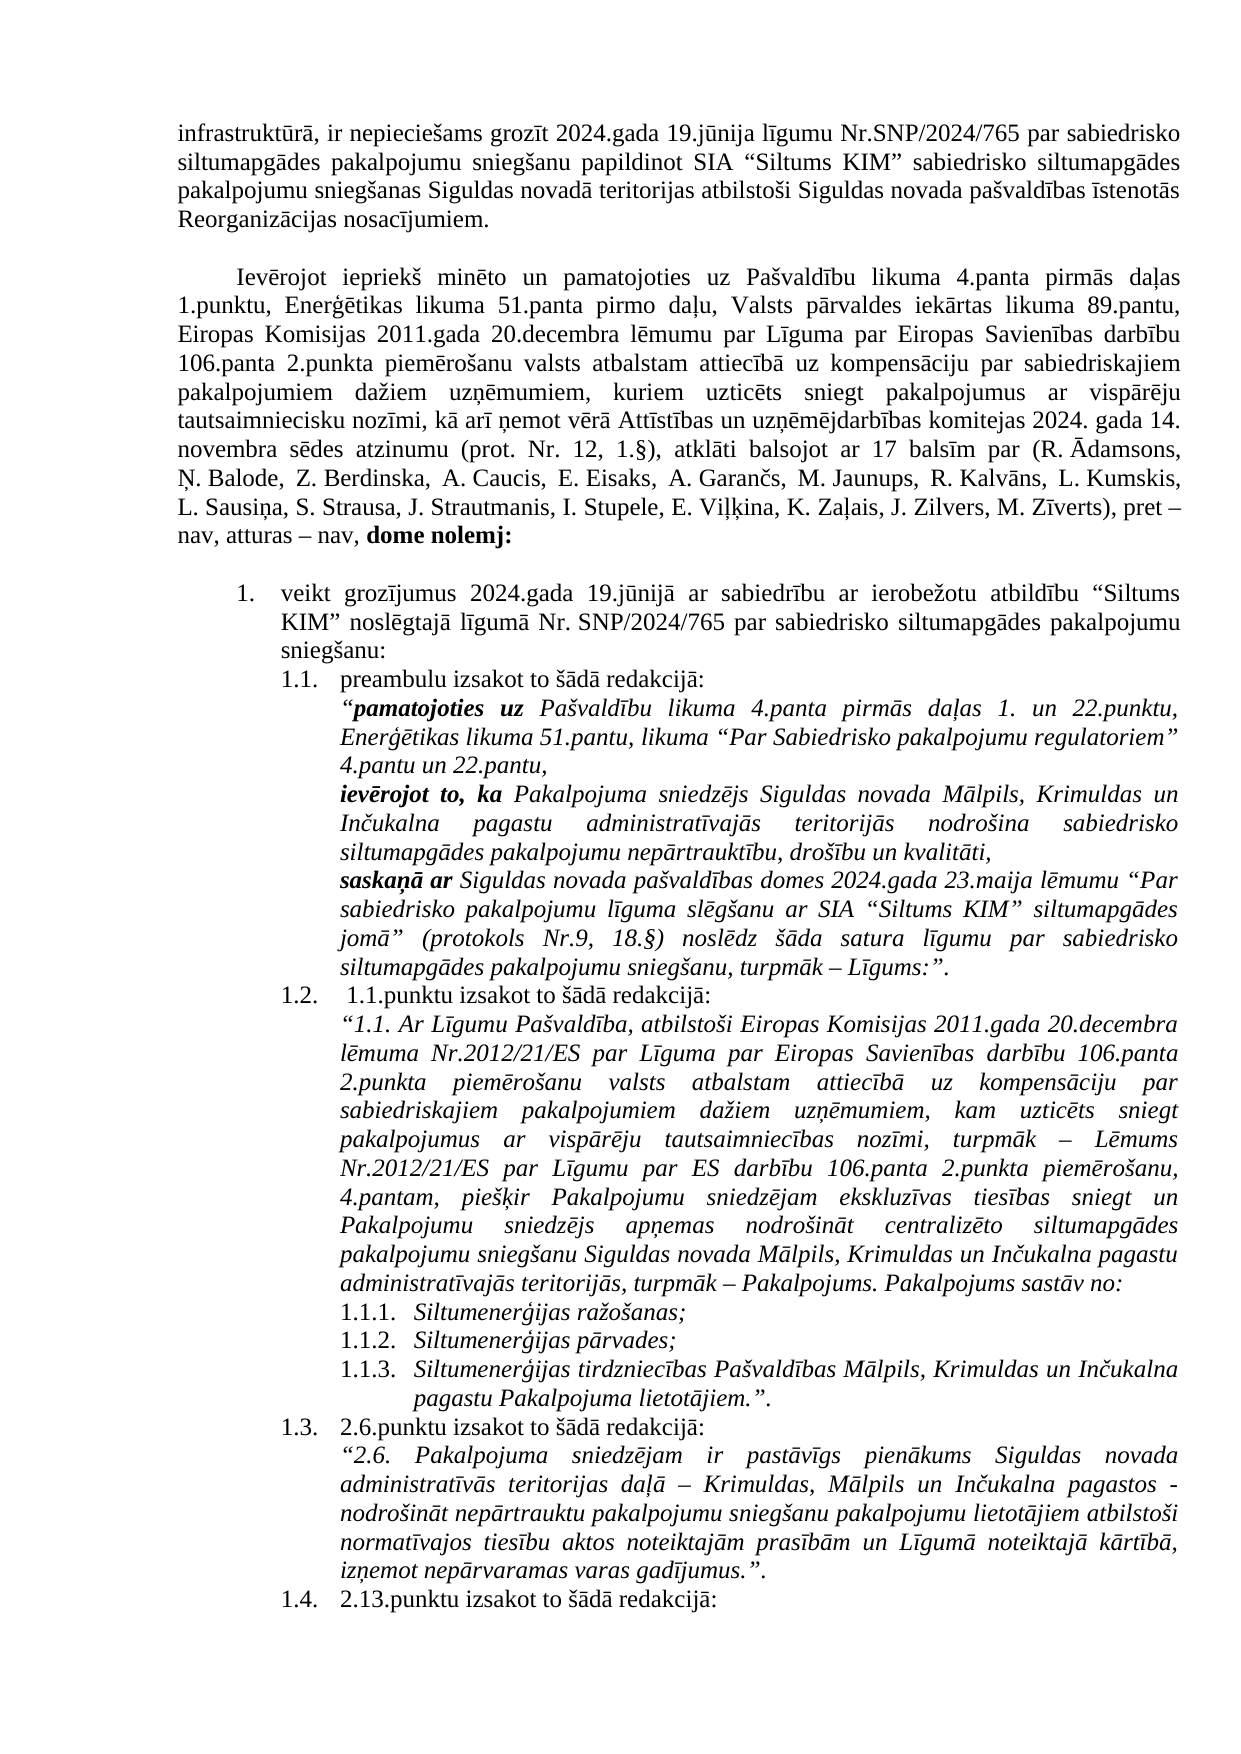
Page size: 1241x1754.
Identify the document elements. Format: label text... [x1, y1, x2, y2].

text Ievērojot iepriekš minēto un pamatojoties uz Pašvaldību likuma 4.panta pirmās daļas 1.punktu, Enerģētikas likuma 51.panta pirmo daļu, Valsts pārvaldes iekārtas likuma 89.pantu, Eiropas Komisijas 2011.gada 20.decembra lēmumu par Līguma par Eiropas Savienības darbību 106.panta 2.punkta piemērošanu valsts atbalstam attiecībā uz kompensāciju par sabiedriskajiem pakalpojumiem dažiem uzņēmumiem, kuriem uzticēts sniegt pakalpojumus ar vispārēju tautsaimniecisku nozīmi, kā arī ņemot vērā Attīstības un uzņēmējdarbības komitejas 2024. gada 14. novembra sēdes atzinumu (prot. Nr. 12, 1.§), atklāti balsojot ar 17 balsīm par (R. Ādamsons, Ņ. Balode, Z. Berdinska, A. Caucis, E. Eisaks, A. Garančs, M. Jaunups, R. Kalvāns, L. Kumskis, L. Sausiņa, S. Strausa, J. Strautmanis, I. Stupele, E. Viļķina, K. Zaļais, J. Zilvers, M. Zīverts), pret – nav, atturas – nav, dome nolemj: [177, 262, 1181, 549]
text ievērojot to, ka Pakalpojuma sniedzējs Siguldas novada Mālpils, Krimuldas un Inčukalna pagastu administratīvajās teritorijās nodrošina sabiedrisko siltumapgādes pakalpojumu nepārtrauktību, drošību un kvalitāti, [340, 779, 1181, 866]
text “1.1. Ar Līgumu Pašvaldība, atbilstoši Eiropas Komisijas 2011.gada 20.decembra lēmuma Nr.2012/21/ES par Līguma par Eiropas Savienības darbību 106.panta 2.punkta piemērošanu valsts atbalstam attiecībā uz kompensāciju par sabiedriskajiem pakalpojumiem dažiem uzņēmumiem, kam uzticēts sniegt pakalpojumus ar vispārēju tautsaimniecības nozīmi, turpmāk – Lēmums Nr.2012/21/ES par Līgumu par ES darbību 106.panta 2.punkta piemērošanu, 4.pantam, piešķir Pakalpojumu sniedzējam ekskluzīvas tiesības sniegt un Pakalpojumu sniedzējs apņemas nodrošināt centralizēto siltumapgādes pakalpojumu sniegšanu Siguldas novada Mālpils, Krimuldas un Inčukalna pagastu administratīvajās teritorijās, turpmāk – Pakalpojums. Pakalpojums sastāv no: [340, 1009, 1181, 1297]
list Siltumenerģijas pārvades; [340, 1326, 1181, 1354]
list preambulu izsakot to šādā redakcijā: [281, 664, 1181, 693]
text “2.6. Pakalpojuma sniedzējam ir pastāvīgs pienākums Siguldas novada administratīvās teritorijas daļā – Krimuldas, Mālpils un Inčukalna pagastos - nodrošināt nepārtrauktu pakalpojumu sniegšanu pakalpojumu lietotājiem atbilstoši normatīvajos tiesību aktos noteiktajām prasībām un Līgumā noteiktajā kārtībā, izņemot nepārvaramas varas gadījumus.”. [340, 1441, 1181, 1584]
text “pamatojoties uz Pašvaldību likuma 4.panta pirmās daļas 1. un 22.punktu, Enerģētikas likuma 51.pantu, likuma “Par Sabiedrisko pakalpojumu regulatoriem” 4.pantu un 22.pantu, [340, 693, 1181, 779]
text saskaņā ar Siguldas novada pašvaldības domes 2024.gada 23.maija lēmumu “Par sabiedrisko pakalpojumu līguma slēgšanu ar SIA “Siltums KIM” siltumapgādes jomā” (protokols Nr.9, 18.§) noslēdz šāda satura līgumu par sabiedrisko siltumapgādes pakalpojumu sniegšanu, turpmāk – Līgums:”. [340, 866, 1181, 981]
list Siltumenerģijas ražošanas; [340, 1297, 1181, 1326]
list 1.1.punktu izsakot to šādā redakcijā: [281, 981, 1181, 1009]
list 2.6.punktu izsakot to šādā redakcijā: [281, 1412, 1181, 1441]
list 2.13.punktu izsakot to šādā redakcijā: [281, 1584, 1181, 1613]
list Siltumenerģijas tirdzniecības Pašvaldības Mālpils, Krimuldas un Inčukalna pagastu Pakalpojuma lietotājiem.”. [340, 1354, 1181, 1412]
list veikt grozījumus 2024.gada 19.jūnijā ar sabiedrību ar ierobežotu atbildību “Siltums KIM” noslēgtajā līgumā Nr. SNP/2024/765 par sabiedrisko siltumapgādes pakalpojumu sniegšanu: [236, 578, 1181, 664]
